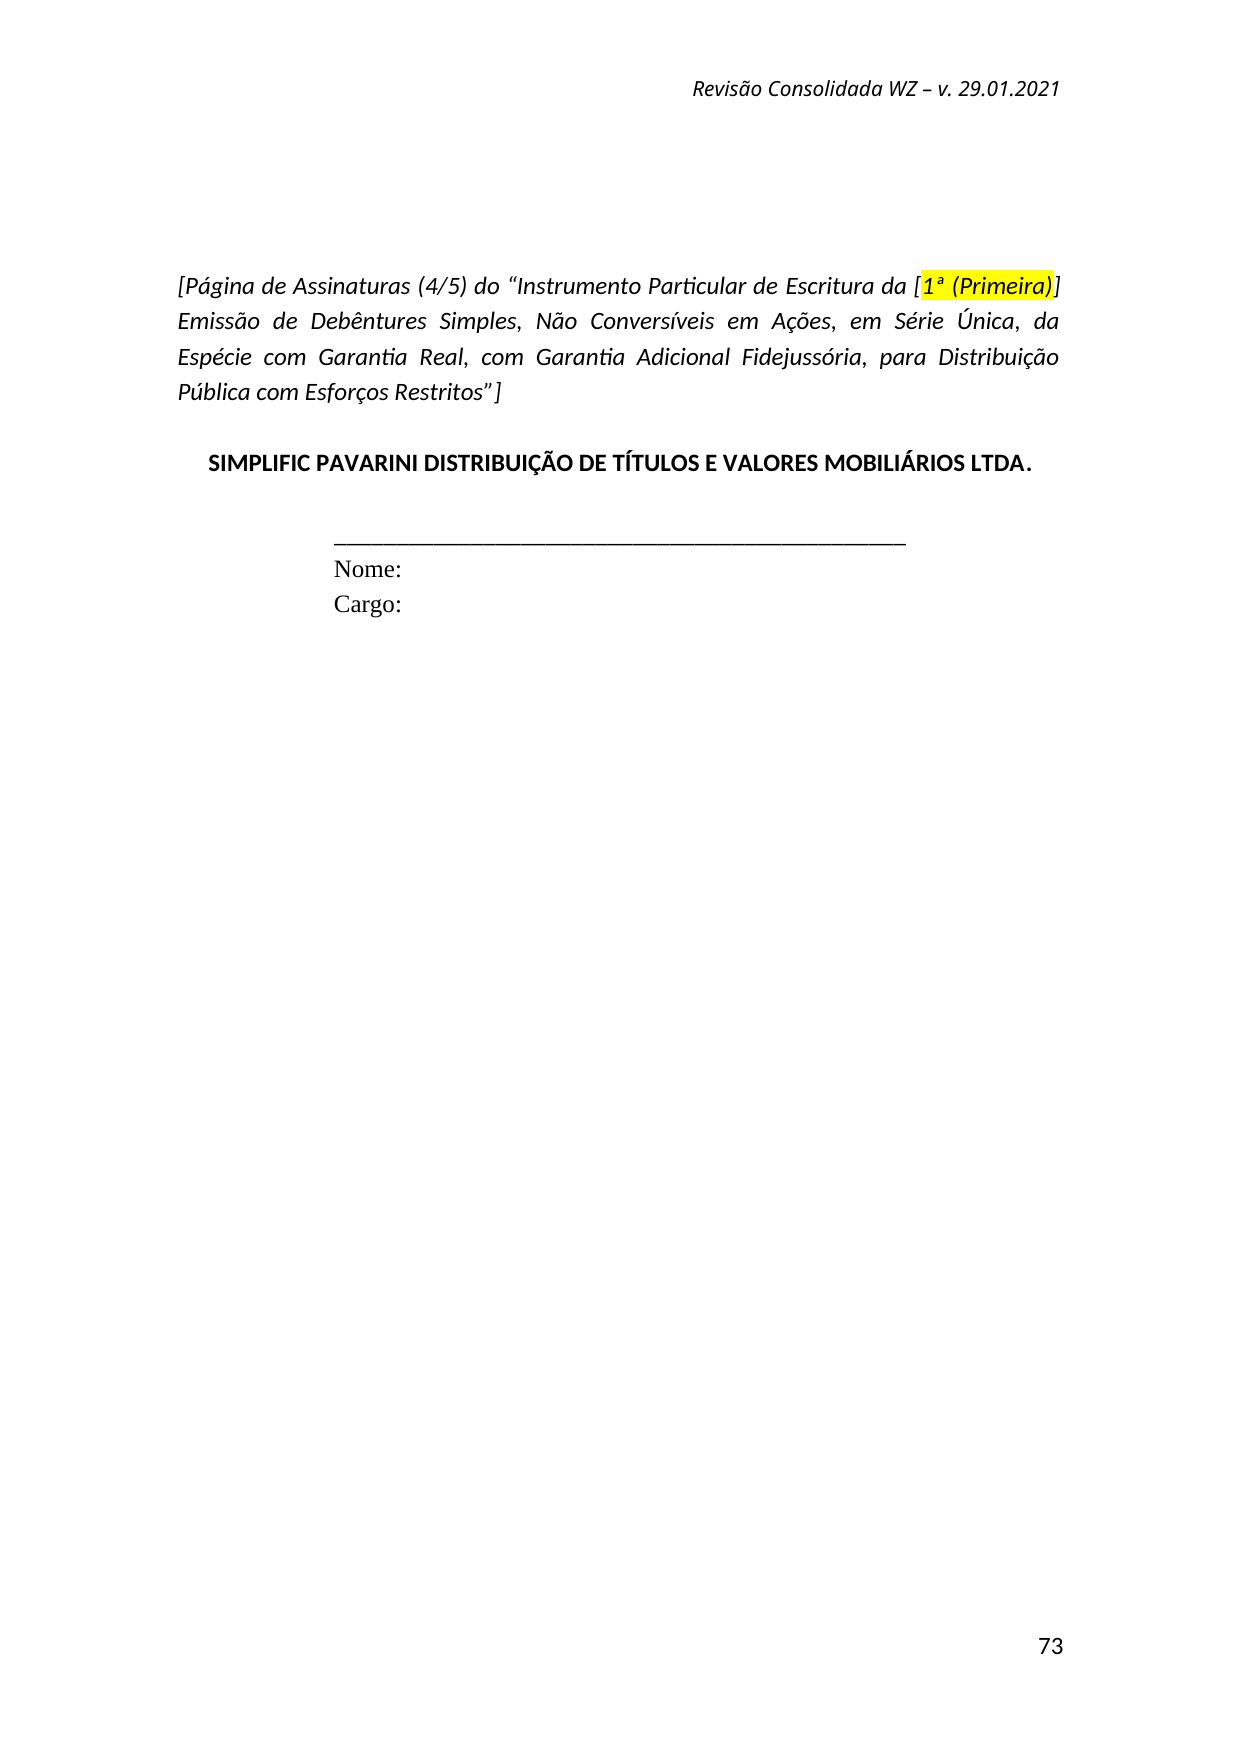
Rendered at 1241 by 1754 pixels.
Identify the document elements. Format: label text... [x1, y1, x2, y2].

table_cell Nome: [323, 549, 918, 584]
table_cell Cargo: [323, 585, 918, 620]
table_header ______________________________________________ [323, 514, 918, 549]
text [Página de Assinaturas (4/5) do “Instrumento Particular de Escritura da [1ª (Primeira)] Emissão de Debêntures Simples, Não Conversíveis em Ações, em Série Única, da Espécie com Garantia Real, com Garantia Adicional Fidejussória, para Distribuição Pública com Esforços Restritos”] [177, 266, 1063, 407]
text SIMPLIFIC PAVARINI DISTRIBUIÇÃO DE TÍTULOS E VALORES MOBILIÁRIOS LTDA. [177, 443, 1063, 478]
